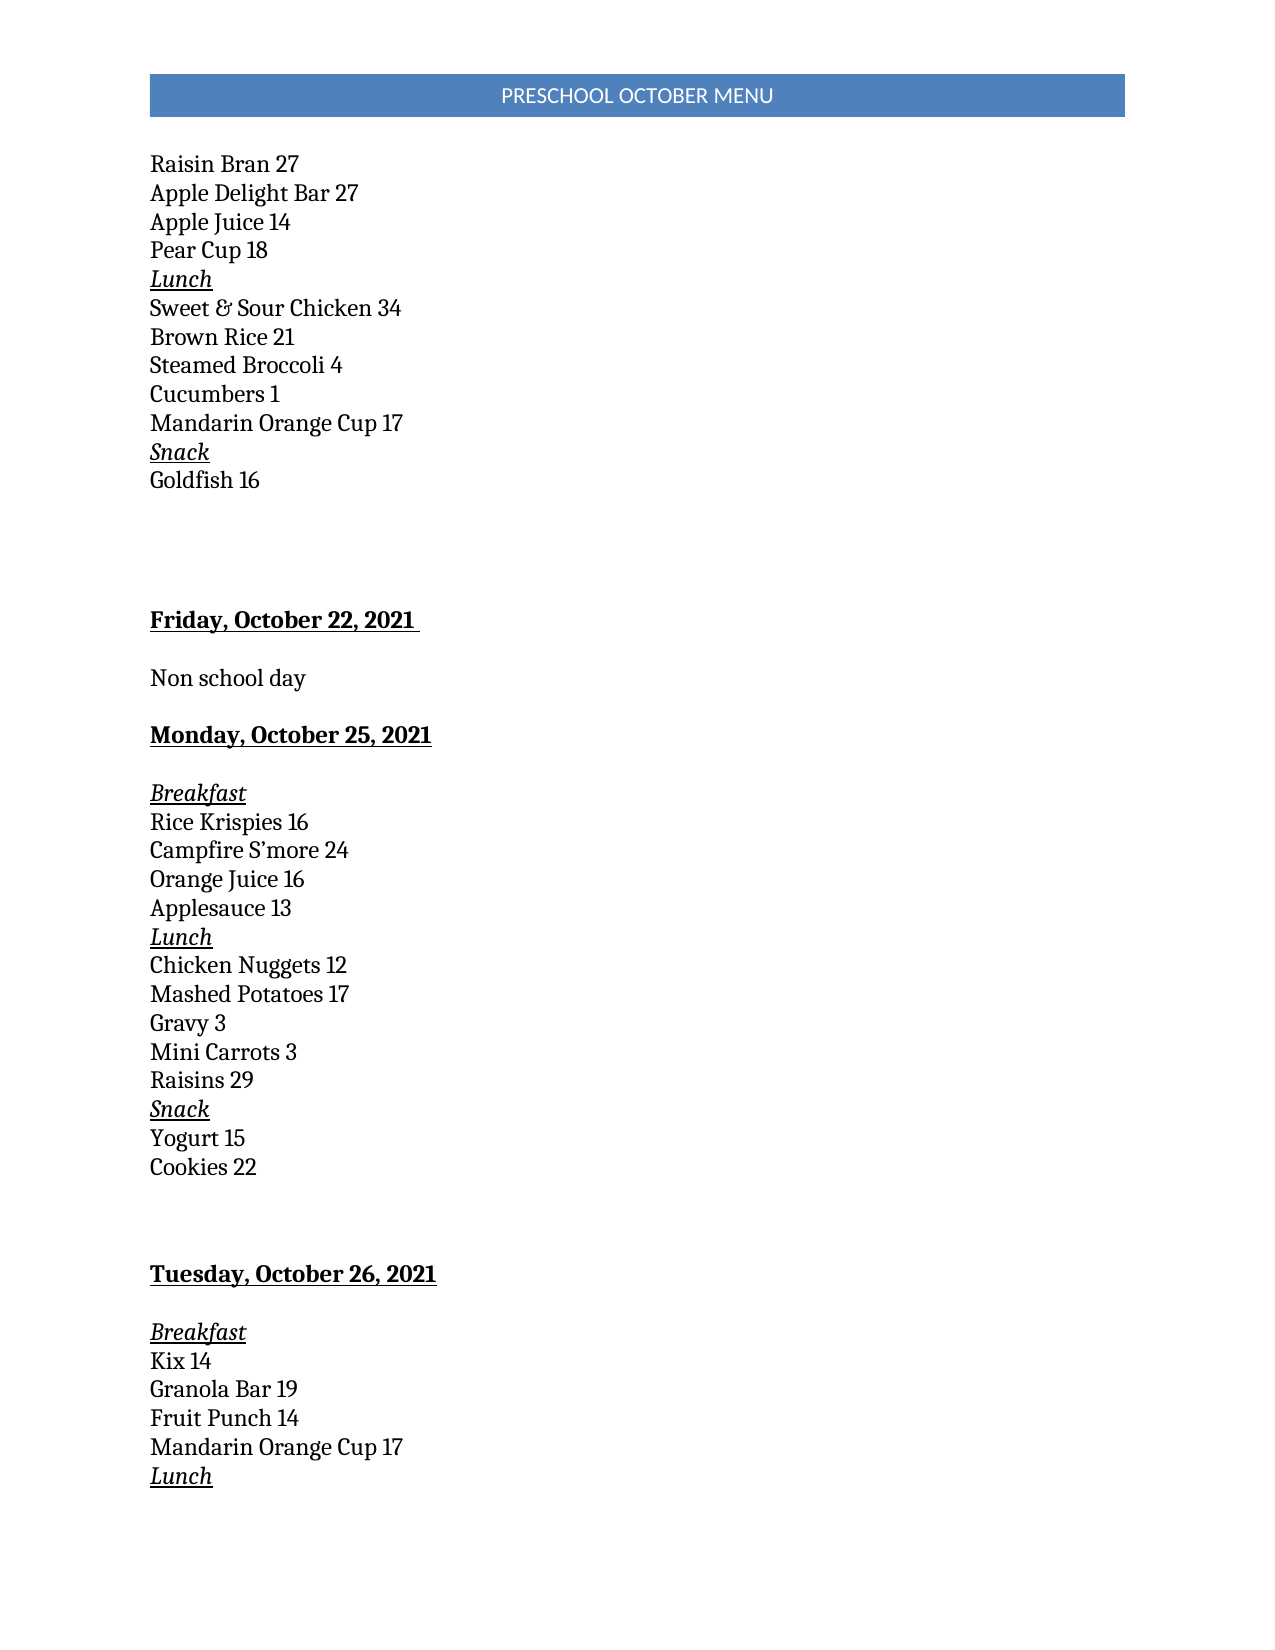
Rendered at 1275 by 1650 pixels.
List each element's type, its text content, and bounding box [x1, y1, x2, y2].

text Friday, October 22, 2021 [150, 606, 1125, 635]
text Raisin Bran 27 [150, 150, 1125, 179]
text Orange Juice 16 [150, 865, 1125, 894]
text Raisins 29 [150, 1066, 1125, 1095]
text Snack [150, 1095, 1125, 1124]
text Brown Rice 21 [150, 322, 1125, 351]
text Apple Juice 14 [150, 207, 1125, 236]
text Mandarin Orange Cup 17 [150, 1433, 1125, 1462]
text Cucumbers 1 [150, 380, 1125, 409]
text Fruit Punch 14 [150, 1404, 1125, 1433]
text Granola Bar 19 [150, 1375, 1125, 1404]
text Rice Krispies 16 [150, 808, 1125, 836]
text Monday, October 25, 2021 [150, 721, 1125, 750]
text Gravy 3 [150, 1009, 1125, 1038]
text Non school day [150, 664, 1125, 693]
text Applesauce 13 [150, 894, 1125, 923]
text Snack [150, 437, 1125, 466]
text Steamed Broccoli 4 [150, 351, 1125, 380]
text Pear Cup 18 [150, 236, 1125, 265]
text Cookies 22 [150, 1153, 1125, 1181]
text Sweet & Sour Chicken 34 [150, 294, 1125, 322]
text Breakfast [150, 779, 1125, 808]
text Mashed Potatoes 17 [150, 980, 1125, 1009]
text Mandarin Orange Cup 17 [150, 409, 1125, 437]
text Kix 14 [150, 1347, 1125, 1375]
text Mini Carrots 3 [150, 1038, 1125, 1066]
text Lunch [150, 1462, 1125, 1490]
text Lunch [150, 265, 1125, 294]
text Chicken Nuggets 12 [150, 951, 1125, 980]
text Apple Delight Bar 27 [150, 179, 1125, 207]
text Goldfish 16 [150, 466, 1125, 495]
text Yogurt 15 [150, 1124, 1125, 1153]
text Lunch [150, 923, 1125, 951]
text Tuesday, October 26, 2021 [150, 1260, 1125, 1289]
text Breakfast [150, 1318, 1125, 1347]
text Campfire S’more 24 [150, 836, 1125, 865]
